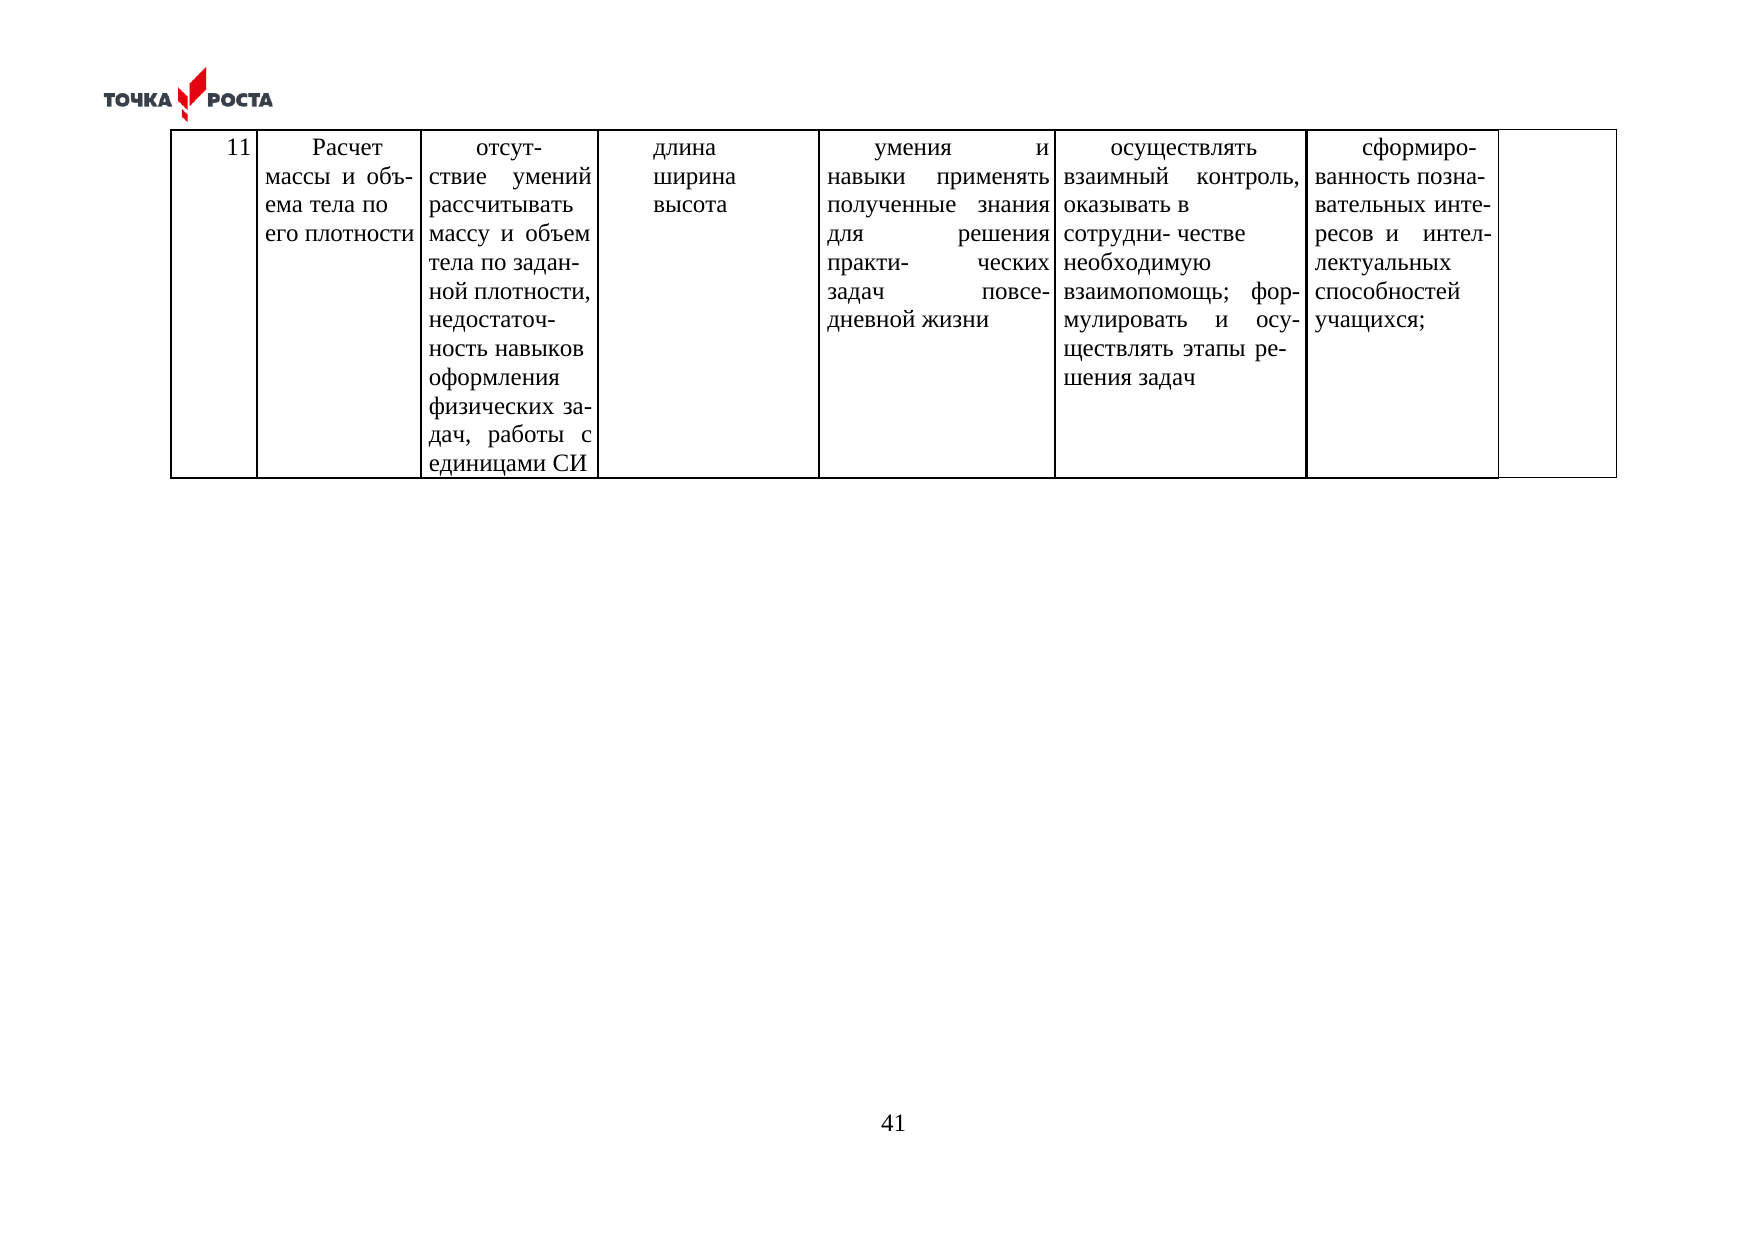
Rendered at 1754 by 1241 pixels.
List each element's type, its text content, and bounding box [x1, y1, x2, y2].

table_cell отсут- ствие умений рассчитывать массу и объем тела по задан- ной плотности, недостаточ- ность навыков оформления физических за- дач, работы с единицами СИ [422, 131, 597, 477]
table_cell длина ширина высота [599, 131, 818, 477]
table_cell 11 [172, 131, 256, 477]
picture [103, 66, 273, 122]
table_cell сформиро- ванность позна- вательных инте- ресов и интел- лектуальных способностей учащихся; [1308, 131, 1498, 477]
table_cell умения и навыки применять полученные знания для решения практи- ческих задач повсе- дневной жизни [820, 131, 1054, 477]
table_cell Расчет массы и объ- ема тела по его плотности [258, 131, 420, 477]
table_cell [1499, 130, 1616, 477]
table_cell осуществлять взаимный контроль, оказывать в сотрудни- честве необходимую взаимопомощь; фор- мулировать и осу- ществлять этапы ре- шения задач [1056, 131, 1305, 477]
